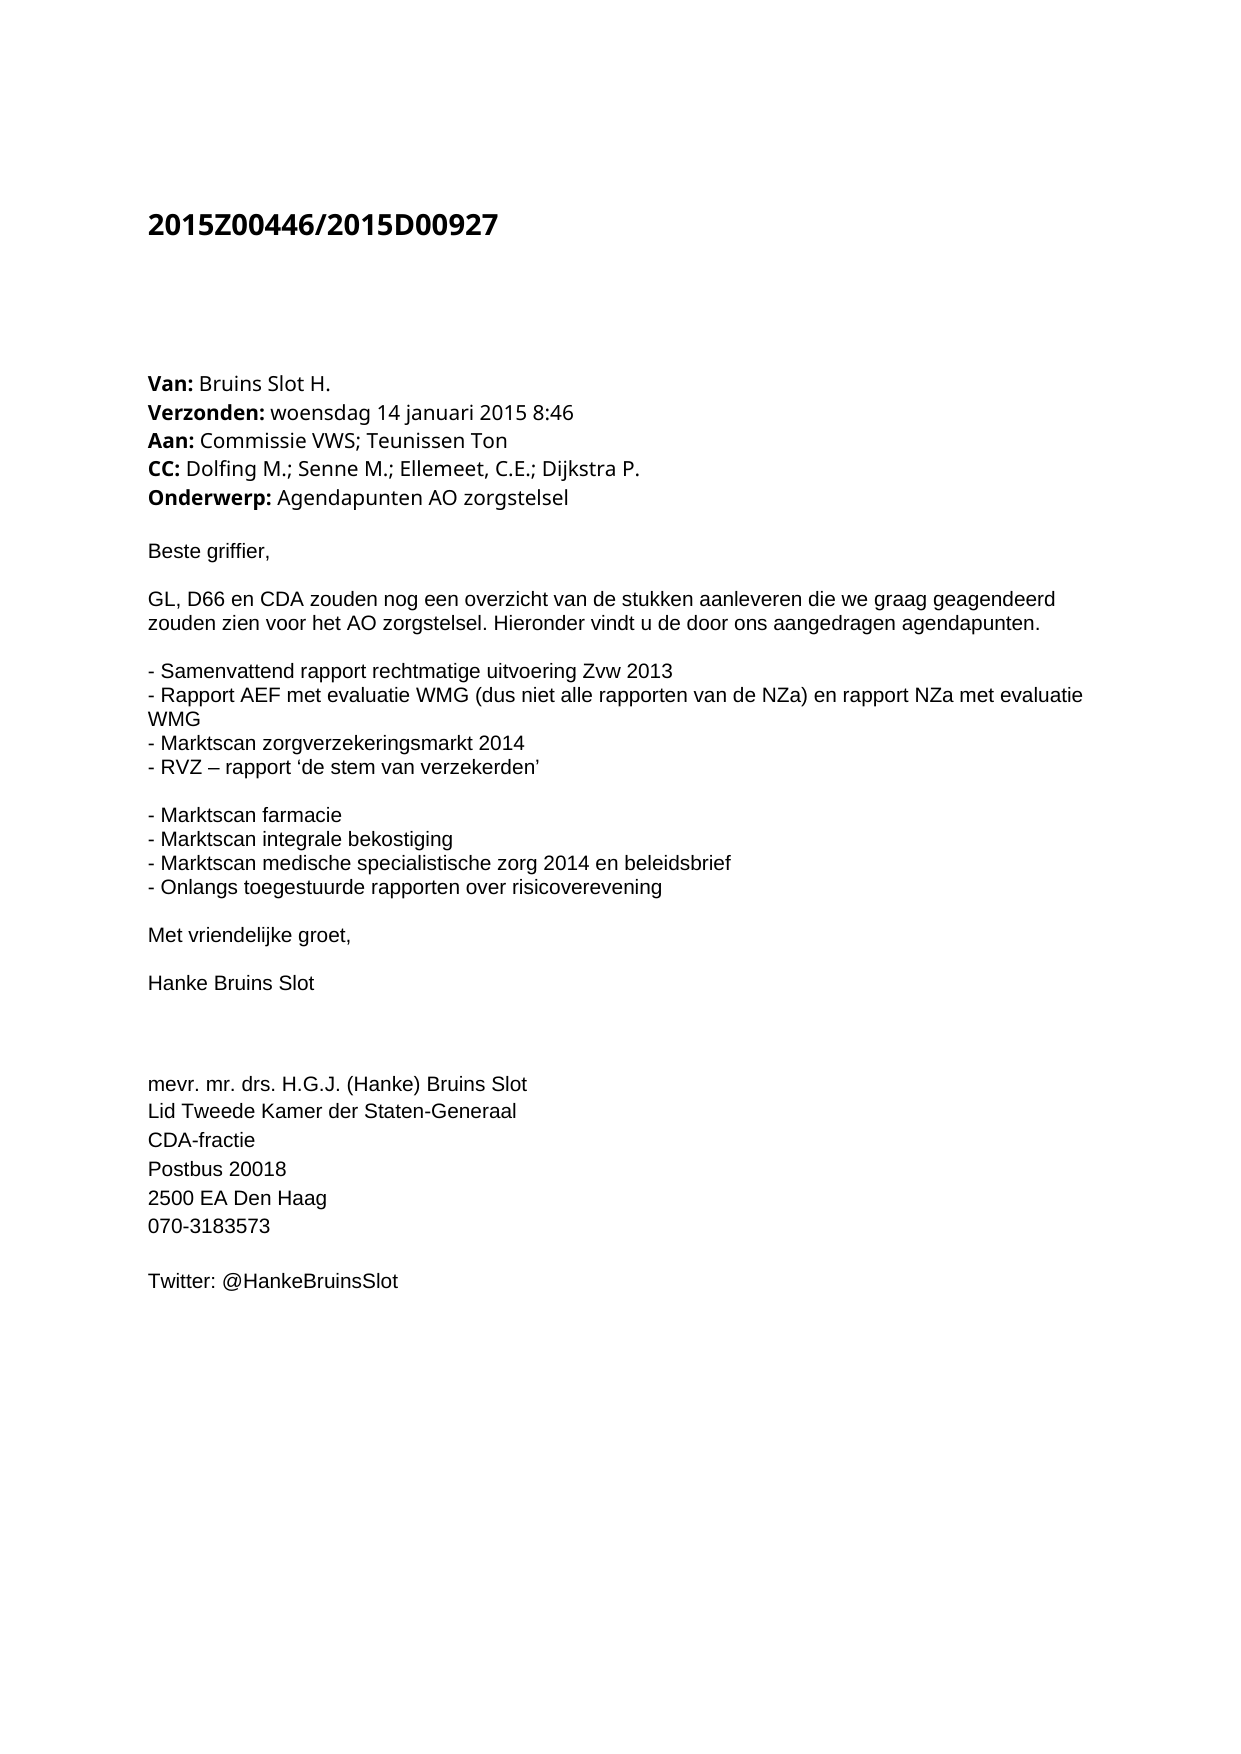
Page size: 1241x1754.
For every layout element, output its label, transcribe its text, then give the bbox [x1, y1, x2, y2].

text - Samenvattend rapport rechtmatige uitvoering Zvw 2013 [148, 659, 1093, 683]
text Twitter: @HankeBruinsSlot [148, 1268, 1093, 1292]
text 2015Z00446/2015D00927 [148, 204, 1093, 244]
text Beste griffier, [148, 539, 1093, 563]
text GL, D66 en CDA zouden nog een overzicht van de stukken aanleveren die we graag geagendeerd zouden zien voor het AO zorgstelsel. Hieronder vindt u de door ons aangedragen agendapunten. [148, 587, 1093, 635]
text - Onlangs toegestuurde rapporten over risicoverevening [148, 875, 1093, 899]
text - Marktscan medische specialistische zorg 2014 en beleidsbrief [148, 851, 1093, 875]
text - Marktscan integrale bekostiging [148, 827, 1093, 851]
text - Marktscan farmacie [148, 803, 1093, 827]
text - RVZ – rapport ‘de stem van verzekerden’ [148, 755, 1093, 779]
text - Rapport AEF met evaluatie WMG (dus niet alle rapporten van de NZa) en rapport NZa met evaluatie WMG [148, 683, 1093, 731]
text Hanke Bruins Slot [148, 971, 1093, 994]
text mevr. mr. drs. H.G.J. (Hanke) Bruins Slot Lid Tweede Kamer der Staten-Generaal CDA-fractie Postbus 20018 2500 EA Den Haag 070-3183573 [148, 1072, 1093, 1239]
text Van: Bruins Slot H. Verzonden: woensdag 14 januari 2015 8:46 Aan: Commissie VWS; Teunissen Ton CC: Dolfing M.; Senne M.; Ellemeet, C.E.; Dijkstra P. Onderwerp: Agendapunten AO zorgstelsel [148, 369, 1093, 511]
text Met vriendelijke groet, [148, 923, 1093, 947]
text - Marktscan zorgverzekeringsmarkt 2014 [148, 731, 1093, 755]
